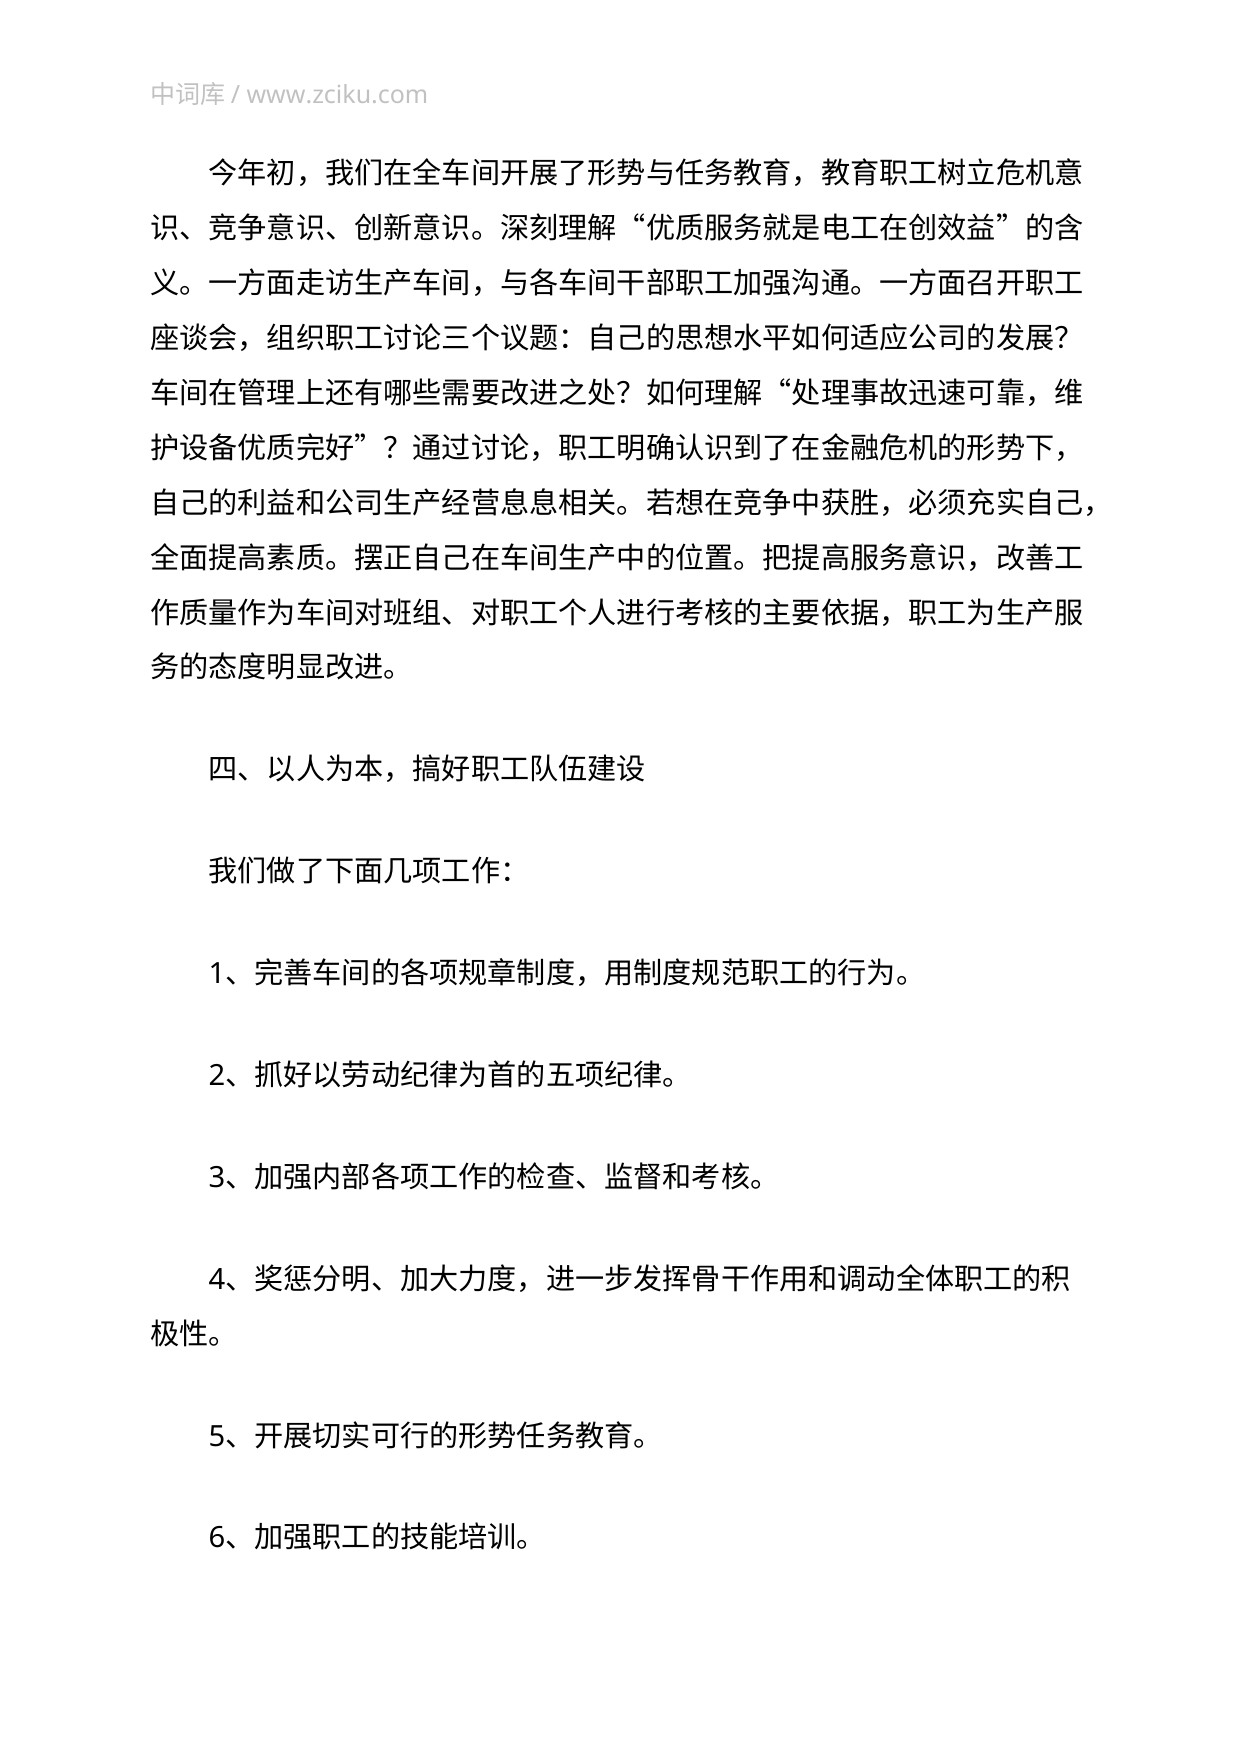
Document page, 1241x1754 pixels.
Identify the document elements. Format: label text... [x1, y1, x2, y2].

text 3、加强内部各项工作的检查、监督和考核。 [150, 1153, 1090, 1196]
text 四、以人为本，搞好职工队伍建设 [150, 746, 1090, 788]
text 4、奖惩分明、加大力度，进一步发挥骨干作用和调动全体职工的积极性。 [150, 1255, 1090, 1353]
text 今年初，我们在全车间开展了形势与任务教育，教育职工树立危机意识、竞争意识、创新意识。深刻理解“优质服务就是电工在创效益”的含义。一方面走访生产车间，与各车间干部职工加强沟通。一方面召开职工座谈会，组织职工讨论三个议题：自己的思想水平如何适应公司的发展？车间在管理上还有哪些需要改进之处？如何理解“处理事故迅速可靠，维护设备优质完好”？通过讨论，职工明确认识到了在金融危机的形势下，自己的利益和公司生产经营息息相关。若想在竞争中获胜，必须充实自己，全面提高素质。摆正自己在车间生产中的位置。把提高服务意识，改善工作质量作为车间对班组、对职工个人进行考核的主要依据，职工为生产服务的态度明显改进。 [150, 150, 1090, 686]
text 2、抓好以劳动纪律为首的五项纪律。 [150, 1051, 1090, 1094]
text 5、开展切实可行的形势任务教育。 [150, 1412, 1090, 1454]
text 我们做了下面几项工作： [150, 848, 1090, 890]
text 6、加强职工的技能培训。 [150, 1514, 1090, 1556]
text 1、完善车间的各项规章制度，用制度规范职工的行为。 [150, 949, 1090, 992]
